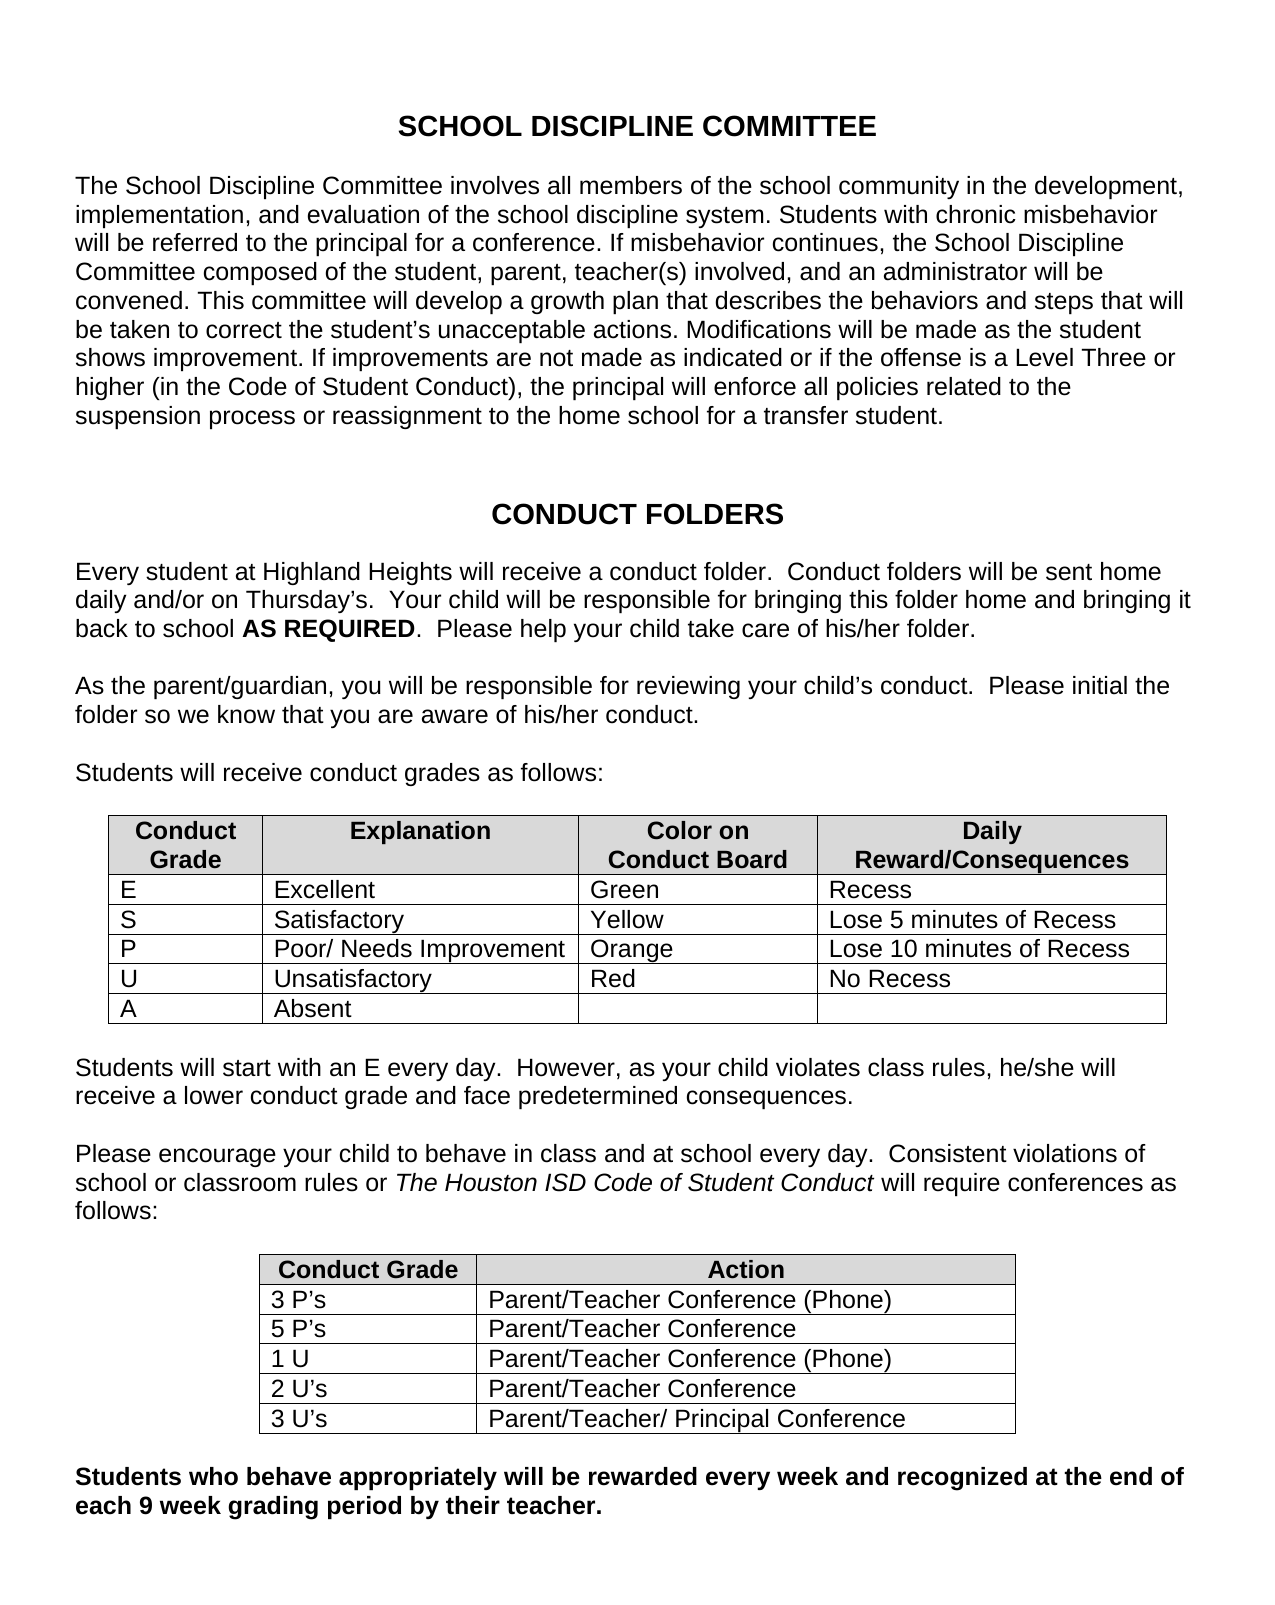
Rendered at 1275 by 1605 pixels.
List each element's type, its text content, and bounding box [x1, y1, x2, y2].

table_cell S [109, 905, 262, 933]
table_cell Parent/Teacher Conference (Phone) [477, 1285, 1015, 1313]
table_cell U [109, 964, 262, 993]
table_cell P [109, 935, 262, 963]
table_cell Lose 10 minutes of Recess [818, 935, 1166, 963]
table_cell E [109, 875, 262, 904]
text As the parent/guardian, you will be responsible for reviewing your child’s conduct. Please initial the folder so we know that you are aware of his/her conduct. [75, 672, 1200, 729]
table_cell Parent/Teacher Conference [477, 1315, 1015, 1343]
table_cell 2 U’s [260, 1374, 476, 1403]
table_cell Recess [818, 875, 1166, 904]
table_header Color on Conduct Board [579, 816, 817, 874]
table_cell [818, 994, 1166, 1023]
text Students who behave appropriately will be rewarded every week and recognized at the end of each 9 week grading period by their teacher. [75, 1462, 1200, 1520]
table_cell Parent/Teacher Conference [477, 1374, 1015, 1403]
table_cell Parent/Teacher/ Principal Conference [477, 1404, 1015, 1433]
table_cell 3 P’s [260, 1285, 476, 1313]
table_cell Excellent [263, 875, 578, 904]
text Please encourage your child to behave in class and at school every day. Consistent violations of school or classroom rules or The Houston ISD Code of Student Conduct will require conferences as follows: [75, 1139, 1200, 1225]
text Students will start with an E every day. However, as your child violates class rules, he/she will receive a lower conduct grade and face predetermined consequences. [75, 1053, 1200, 1110]
text The School Discipline Committee involves all members of the school community in the development, implementation, and evaluation of the school discipline system. Students with chronic misbehavior will be referred to the principal for a conference. If misbehavior continues, the School Discipline Committee composed of the student, parent, teacher(s) involved, and an administrator will be convened. This committee will develop a growth plan that describes the behaviors and steps that will be taken to correct the student’s unacceptable actions. Modifications will be made as the student shows improvement. If improvements are not made as indicated or if the offense is a Level Three or higher (in the Code of Student Conduct), the principal will enforce all policies related to the suspension process or reassignment to the home school for a transfer student. [75, 171, 1200, 429]
table_cell A [109, 994, 262, 1023]
text Students will receive conduct grades as follows: [75, 758, 1200, 787]
table_cell Unsatisfactory [263, 964, 578, 993]
text SCHOOL DISCIPLINE COMMITTEE [75, 108, 1200, 142]
table_cell 3 U’s [260, 1404, 476, 1433]
text CONDUCT FOLDERS [75, 497, 1200, 530]
table_cell [579, 935, 817, 963]
table_cell Red [579, 964, 817, 993]
table_cell 5 P’s [260, 1315, 476, 1343]
table_header Conduct Grade [109, 816, 262, 874]
table_cell Yellow [579, 905, 817, 933]
table_cell Absent [263, 994, 578, 1023]
table_cell No Recess [818, 964, 1166, 993]
table_cell Satisfactory [263, 905, 578, 933]
table_header Explanation [263, 816, 578, 874]
table_header Conduct Grade [260, 1255, 476, 1284]
table_cell Lose 5 minutes of Recess [818, 905, 1166, 933]
table_header Action [477, 1255, 1015, 1284]
table_cell Parent/Teacher Conference (Phone) [477, 1344, 1015, 1373]
table_cell Green [579, 875, 817, 904]
table_cell [579, 994, 817, 1023]
table_cell 1 U [260, 1344, 476, 1373]
text Every student at Highland Heights will receive a conduct folder. Conduct folders will be sent home daily and/or on Thursday’s. Your child will be responsible for bringing this folder home and bringing it back to school AS REQUIRED. Please help your child take care of his/her folder. [75, 557, 1200, 643]
table_cell Poor/ Needs Improvement [263, 935, 578, 963]
table_header Daily Reward/Consequences [818, 816, 1166, 874]
